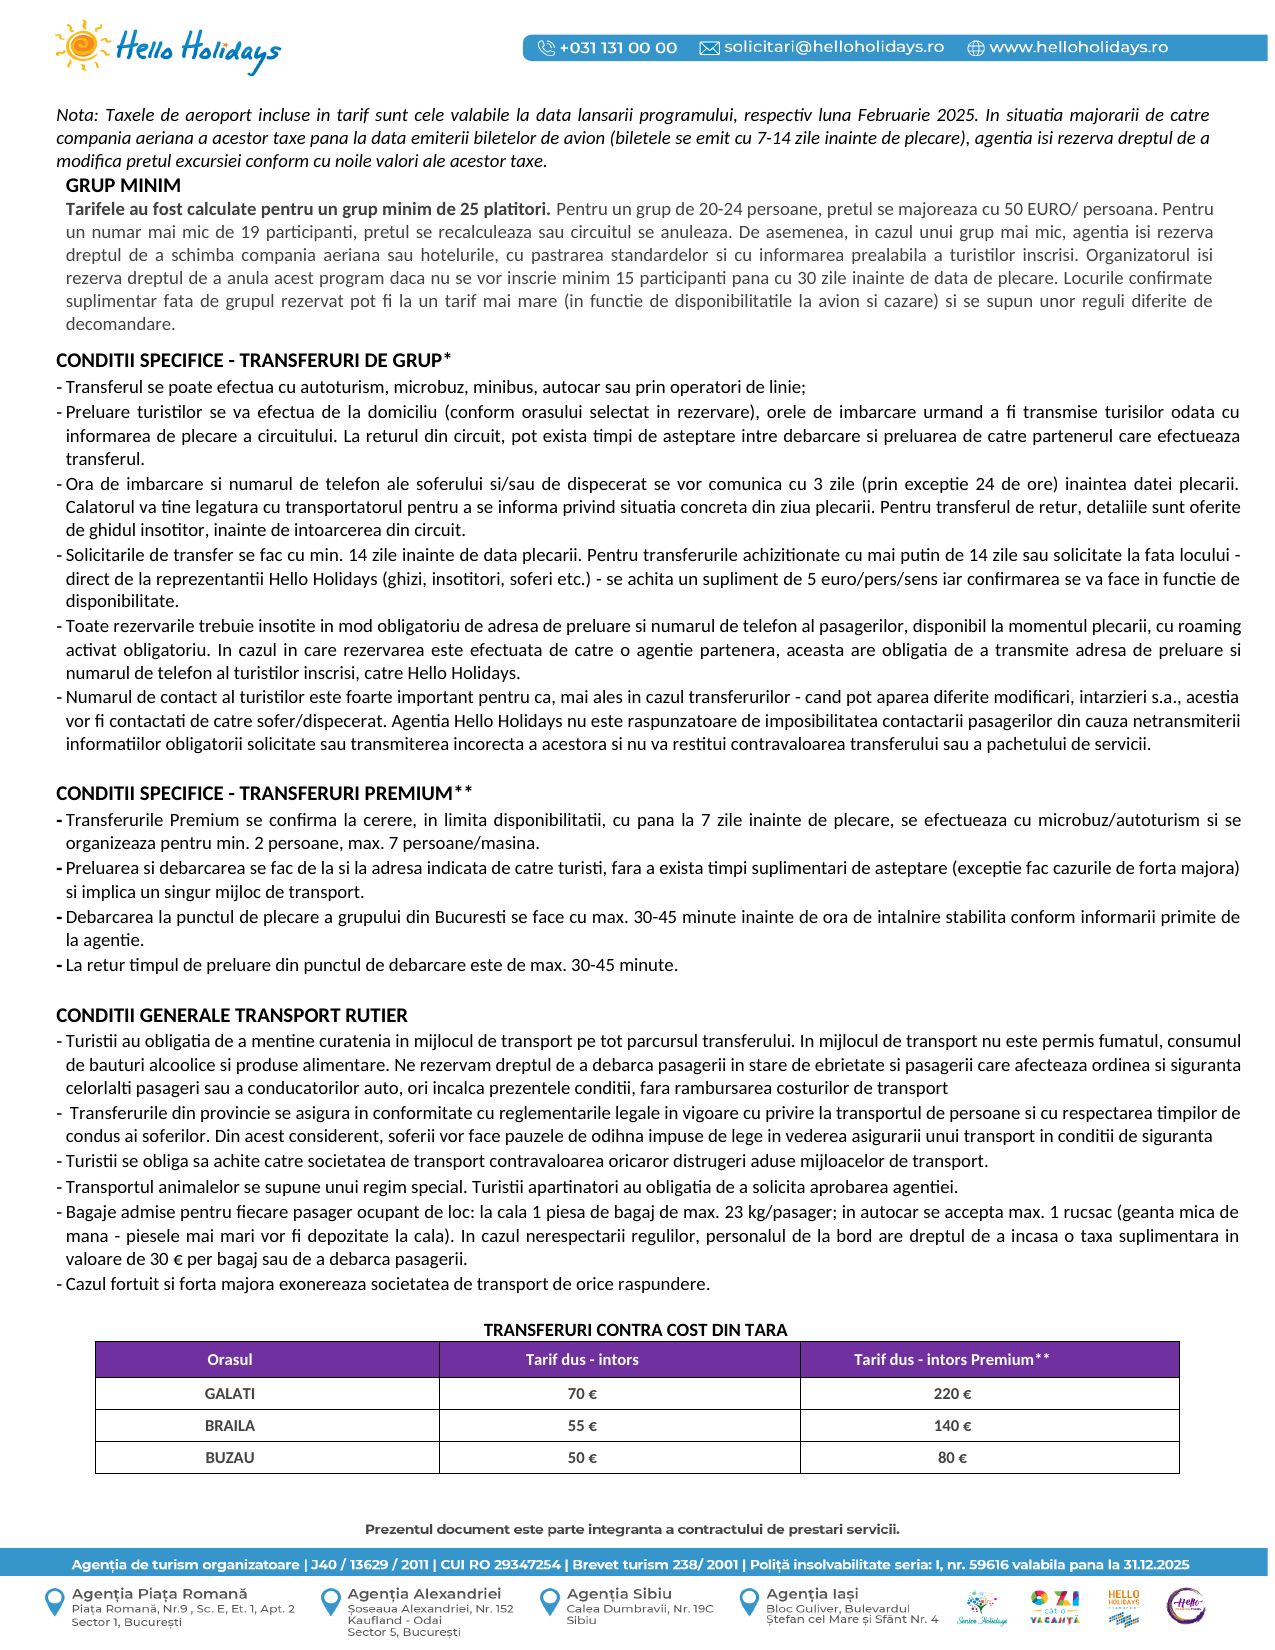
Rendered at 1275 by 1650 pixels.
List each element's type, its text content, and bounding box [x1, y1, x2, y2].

list Ora de imbarcare si numarul de telefon ale soferului si/sau de dispecerat se vor comunica cu 3 zile (prin exceptie 24 de ore) inaintea datei plecarii. Calatorul va tine legatura cu transportatorul pentru a se informa privind situatia concreta din ziua plecarii. Pentru transferul de retur, detaliile sunt oferite de ghidul insotitor, inainte de intoarcerea din circuit. [56, 470, 1243, 541]
list Transportul animalelor se supune unui regim special. Turistii apartinatori au obligatia de a solicita aprobarea agentiei. [56, 1173, 1243, 1198]
table_cell 80 € [801, 1442, 1179, 1473]
list Numarul de contact al turistilor este foarte important pentru ca, mai ales in cazul transferurilor - cand pot aparea diferite modificari, intarzieri s.a., acestia vor fi contactati de catre sofer/dispecerat. Agentia Hello Holidays nu este raspunzatoare de imposibilitatea contactarii pasagerilor din cauza netransmiterii informatiilor obligatorii solicitate sau transmiterea incorecta a acestora si nu va restitui contravaloarea transferului sau a pachetului de servicii. [56, 684, 1243, 755]
table_cell GALATI [96, 1378, 439, 1409]
table_cell 70 € [440, 1378, 800, 1409]
list Turistii se obliga sa achite catre societatea de transport contravaloarea oricaror distrugeri aduse mijloacelor de transport. [56, 1147, 1243, 1173]
text CONDITII GENERALE TRANSPORT RUTIER [56, 1002, 1243, 1028]
text GRUP MINIM [66, 172, 1243, 197]
text CONDITII SPECIFICE - TRANSFERURI DE GRUP* [56, 347, 1243, 373]
list Transferurile Premium se confirma la cerere, in limita disponibilitatii, cu pana la 7 zile inainte de plecare, se efectueaza cu microbuz/autoturism si se organizeaza pentru min. 2 persoane, max. 7 persoane/masina. [56, 806, 1243, 854]
list Transferul se poate efectua cu autoturism, microbuz, minibus, autocar sau prin operatori de linie; [56, 373, 1243, 398]
list Bagaje admise pentru fiecare pasager ocupant de loc: la cala 1 piesa de bagaj de max. 23 kg/pasager; in autocar se accepta max. 1 rucsac (geanta mica de mana - piesele mai mari vor fi depozitate la cala). In cazul nerespectarii regulilor, personalul de la bord are dreptul de a incasa o taxa suplimentara in valoare de 30 € per bagaj sau de a debarca pasagerii. [56, 1198, 1243, 1270]
list TRANSFERURI CONTRA COST DIN TARA [56, 1318, 1215, 1341]
list Solicitarile de transfer se fac cu min. 14 zile inainte de data plecarii. Pentru transferurile achizitionate cu mai putin de 14 zile sau solicitate la fata locului - direct de la reprezentantii Hello Holidays (ghizi, insotitori, soferi etc.) - se achita un supliment de 5 euro/pers/sens iar confirmarea se va face in functie de disponibilitate. [56, 541, 1243, 612]
table_cell 220 € [801, 1378, 1179, 1409]
table_cell 50 € [440, 1442, 800, 1473]
picture [0, 1, 1268, 1645]
list Toate rezervarile trebuie insotite in mod obligatoriu de adresa de preluare si numarul de telefon al pasagerilor, disponibil la momentul plecarii, cu roaming activat obligatoriu. In cazul in care rezervarea este efectuata de catre o agentie partenera, aceasta are obligatia de a transmite adresa de preluare si numarul de telefon al turistilor inscrisi, catre Hello Holidays. [56, 612, 1243, 684]
list Transferurile din provincie se asigura in conformitate cu reglementarile legale in vigoare cu privire la transportul de persoane si cu respectarea timpilor de condus ai soferilor. Din acest considerent, soferii vor face pauzele de odihna impuse de lege in vederea asigurarii unui transport in conditii de siguranta [56, 1099, 1243, 1147]
list Preluarea si debarcarea se fac de la si la adresa indicata de catre turisti, fara a exista timpi suplimentari de asteptare (exceptie fac cazurile de forta majora) si implica un singur mijloc de transport. [56, 854, 1243, 903]
list Cazul fortuit si forta majora exonereaza societatea de transport de orice raspundere. [56, 1270, 1243, 1295]
table_cell 55 € [440, 1410, 800, 1441]
table_header Tarif dus - intors [440, 1342, 800, 1377]
list La retur timpul de preluare din punctul de debarcare este de max. 30-45 minute. [56, 951, 1243, 977]
table_header Tarif dus - intors Premium** [801, 1342, 1179, 1377]
table_cell BUZAU [96, 1442, 439, 1473]
text Tarifele au fost calculate pentru un grup minim de 25 platitori. Pentru un grup de 20-24 persoane, pretul se majoreaza cu 50 EURO/ persoana. Pentru un numar mai mic de 19 participanti, pretul se recalculeaza sau circuitul se anuleaza. De asemenea, in cazul unui grup mai mic, agentia isi rezerva dreptul de a schimba compania aeriana sau hotelurile, cu pastrarea standardelor si cu informarea prealabila a turistilor inscrisi. Organizatorul isi rezerva dreptul de a anula acest program daca nu se vor inscrie minim 15 participanti pana cu 30 zile inainte de data de plecare. Locurile confirmate suplimentar fata de grupul rezervat pot fi la un tarif mai mare (in functie de disponibilitatile la avion si cazare) si se supun unor reguli diferite de decomandare. [66, 197, 1215, 335]
list Debarcarea la punctul de plecare a grupului din Bucuresti se face cu max. 30-45 minute inainte de ora de intalnire stabilita conform informarii primite de la agentie. [56, 903, 1243, 951]
table_cell BRAILA [96, 1410, 439, 1441]
text Nota: Taxele de aeroport incluse in tarif sunt cele valabile la data lansarii programului, respectiv luna Februarie 2025. In situatia majorarii de catre compania aeriana a acestor taxe pana la data emiterii biletelor de avion (biletele se emit cu 7-14 zile inainte de plecare), agentia isi rezerva dreptul de a modifica pretul excursiei conform cu noile valori ale acestor taxe. [56, 103, 1215, 172]
list Turistii au obligatia de a mentine curatenia in mijlocul de transport pe tot parcursul transferului. In mijlocul de transport nu este permis fumatul, consumul de bauturi alcoolice si produse alimentare. Ne rezervam dreptul de a debarca pasagerii in stare de ebrietate si pasagerii care afecteaza ordinea si siguranta celorlalti pasageri sau a conducatorilor auto, ori incalca prezentele conditii, fara rambursarea costurilor de transport [56, 1028, 1243, 1099]
list Preluare turistilor se va efectua de la domiciliu (conform orasului selectat in rezervare), orele de imbarcare urmand a fi transmise turisilor odata cu informarea de plecare a circuitului. La returul din circuit, pot exista timpi de asteptare intre debarcare si preluarea de catre partenerul care efectueaza transferul. [56, 398, 1243, 470]
text CONDITII SPECIFICE - TRANSFERURI PREMIUM** [56, 781, 1243, 806]
table_header Orasul [96, 1342, 439, 1377]
table_cell 140 € [801, 1410, 1179, 1441]
